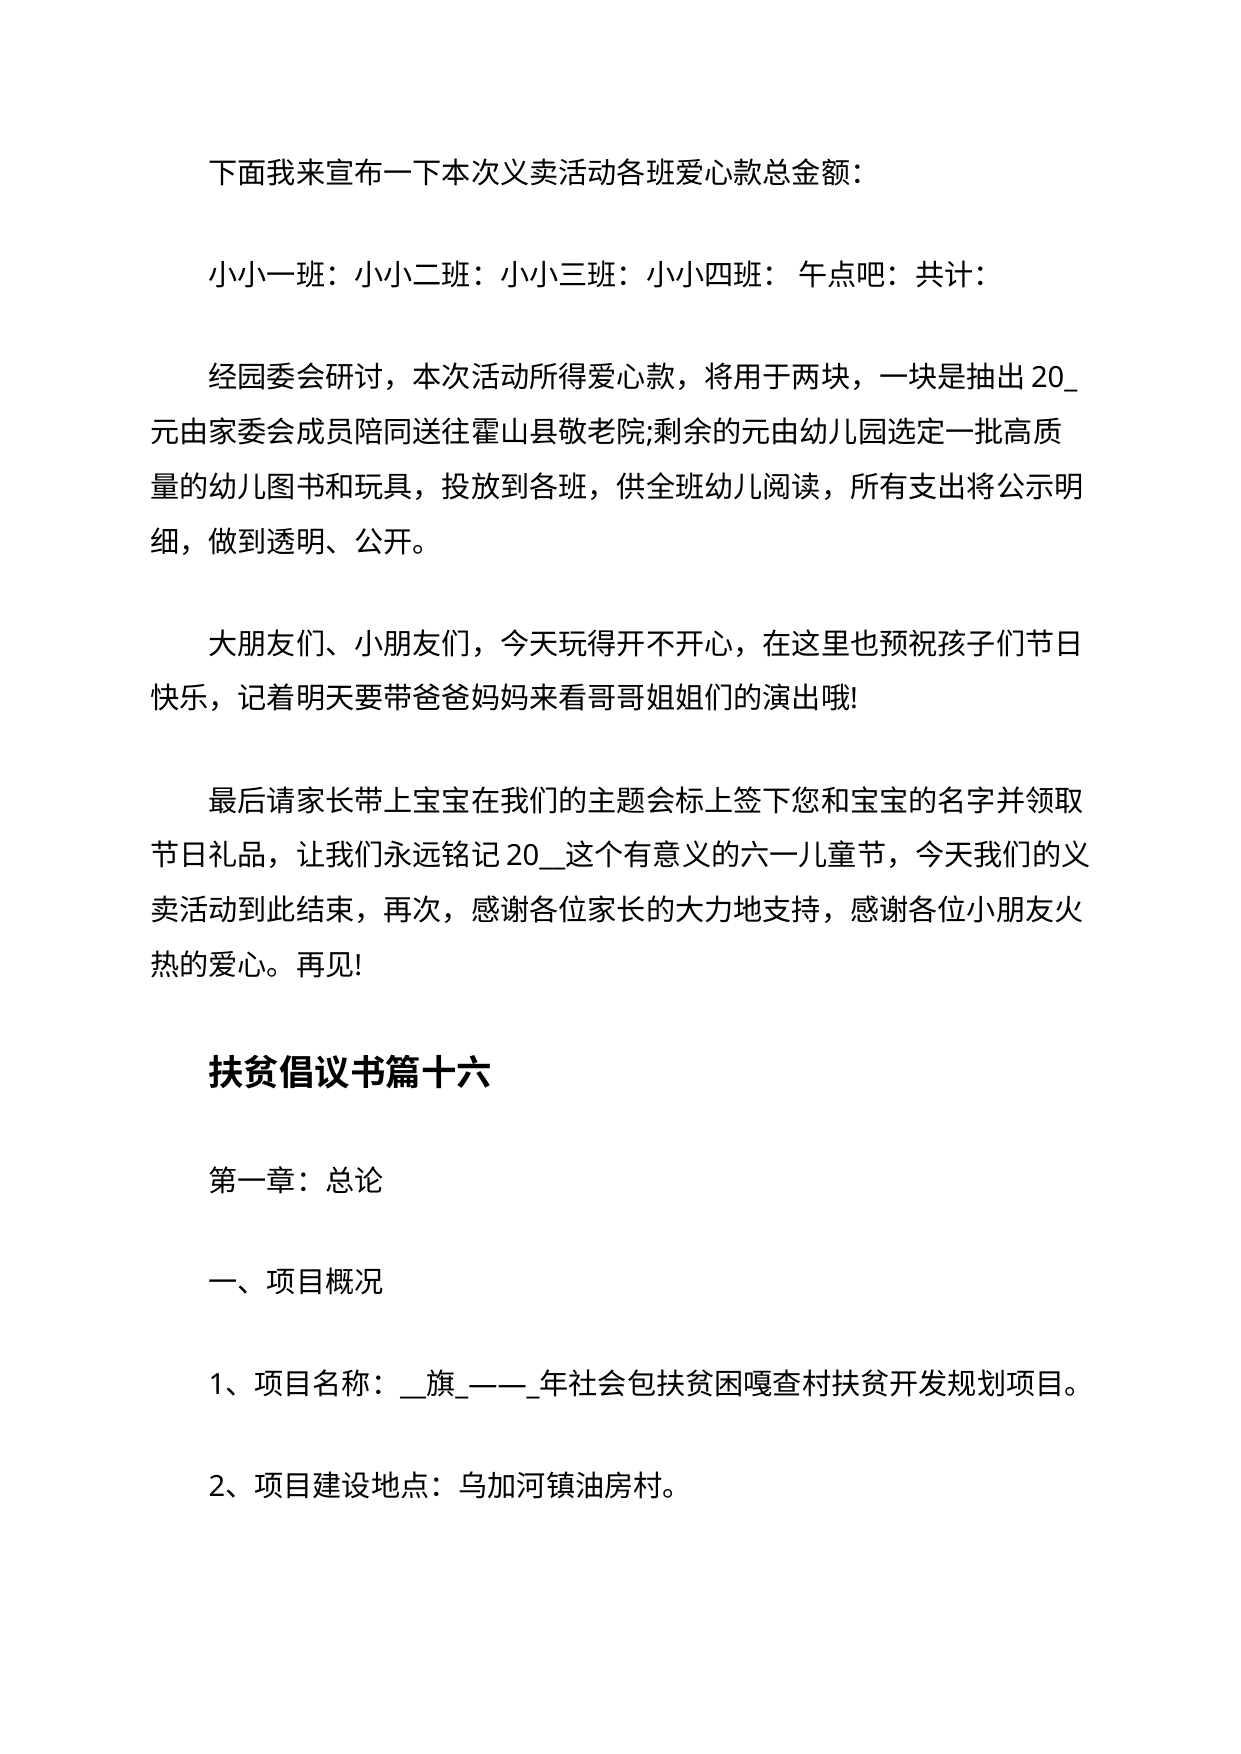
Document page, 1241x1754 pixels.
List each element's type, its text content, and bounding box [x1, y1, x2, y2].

text 下面我来宣布一下本次义卖活动各班爱心款总金额： [150, 150, 1090, 192]
text 最后请家长带上宝宝在我们的主题会标上签下您和宝宝的名字并领取节日礼品，让我们永远铭记20__这个有意义的六一儿童节，今天我们的义卖活动到此结束，再次，感谢各位家长的大力地支持，感谢各位小朋友火热的爱心。再见! [150, 777, 1090, 984]
text 2、项目建设地点：乌加河镇油房村。 [150, 1463, 1090, 1505]
text 一、项目概况 [150, 1259, 1090, 1301]
text 经园委会研讨，本次活动所得爱心款，将用于两块，一块是抽出20_元由家委会成员陪同送往霍山县敬老院;剩余的元由幼儿园选定一批高质量的幼儿图书和玩具，投放到各班，供全班幼儿阅读，所有支出将公示明细，做到透明、公开。 [150, 353, 1090, 561]
text 第一章：总论 [150, 1157, 1090, 1199]
text 小小一班：小小二班：小小三班：小小四班： 午点吧：共计： [150, 252, 1090, 294]
text 扶贫倡议书篇十六 [150, 1044, 1090, 1095]
text 大朋友们、小朋友们，今天玩得开不开心，在这里也预祝孩子们节日快乐，记着明天要带爸爸妈妈来看哥哥姐姐们的演出哦! [150, 620, 1090, 717]
text 1、项目名称：__旗_——_年社会包扶贫困嘎查村扶贫开发规划项目。 [150, 1361, 1090, 1403]
